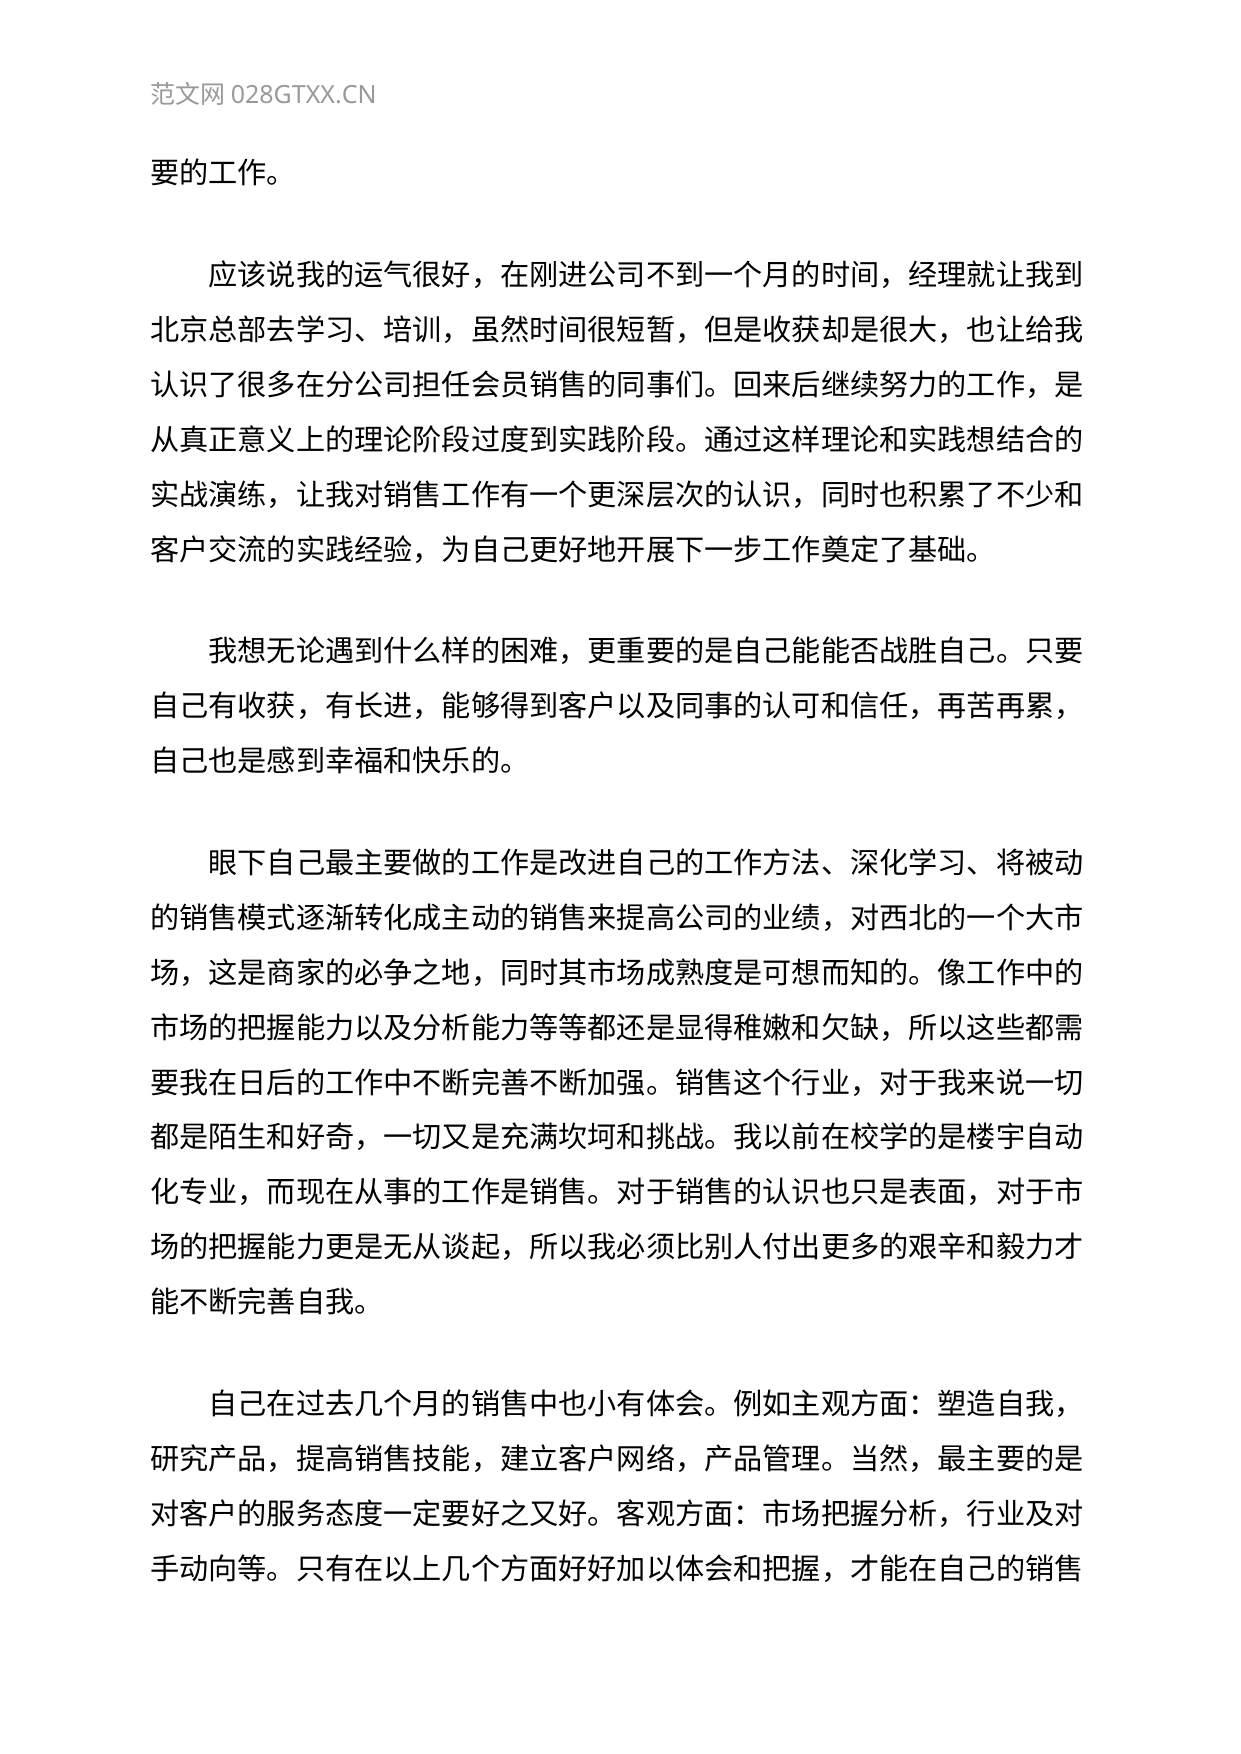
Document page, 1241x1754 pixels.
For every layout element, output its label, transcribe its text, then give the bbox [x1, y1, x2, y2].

text 应该说我的运气很好，在刚进公司不到一个月的时间，经理就让我到北京总部去学习、培训，虽然时间很短暂，但是收获却是很大，也让给我认识了很多在分公司担任会员销售的同事们。回来后继续努力的工作，是从真正意义上的理论阶段过度到实践阶段。通过这样理论和实践想结合的实战演练，让我对销售工作有一个更深层次的认识，同时也积累了不少和客户交流的实践经验，为自己更好地开展下一步工作奠定了基础。 [150, 252, 1090, 568]
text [150, 150, 1090, 192]
text 我想无论遇到什么样的困难，更重要的是自己能能否战胜自己。只要自己有收获，有长进，能够得到客户以及同事的认可和信任，再苦再累，自己也是感到幸福和快乐的。 [150, 628, 1090, 780]
text 眼下自己最主要做的工作是改进自己的工作方法、深化学习、将被动的销售模式逐渐转化成主动的销售来提高公司的业绩，对西北的一个大市场，这是商家的必争之地，同时其市场成熟度是可想而知的。像工作中的市场的把握能力以及分析能力等等都还是显得稚嫩和欠缺，所以这些都需要我在日后的工作中不断完善不断加强。销售这个行业，对于我来说一切都是陌生和好奇，一切又是充满坎坷和挑战。我以前在校学的是楼宇自动化专业，而现在从事的工作是销售。对于销售的认识也只是表面，对于市场的把握能力更是无从谈起，所以我必须比别人付出更多的艰辛和毅力才能不断完善自我。 [150, 839, 1090, 1321]
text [150, 1381, 1090, 1587]
